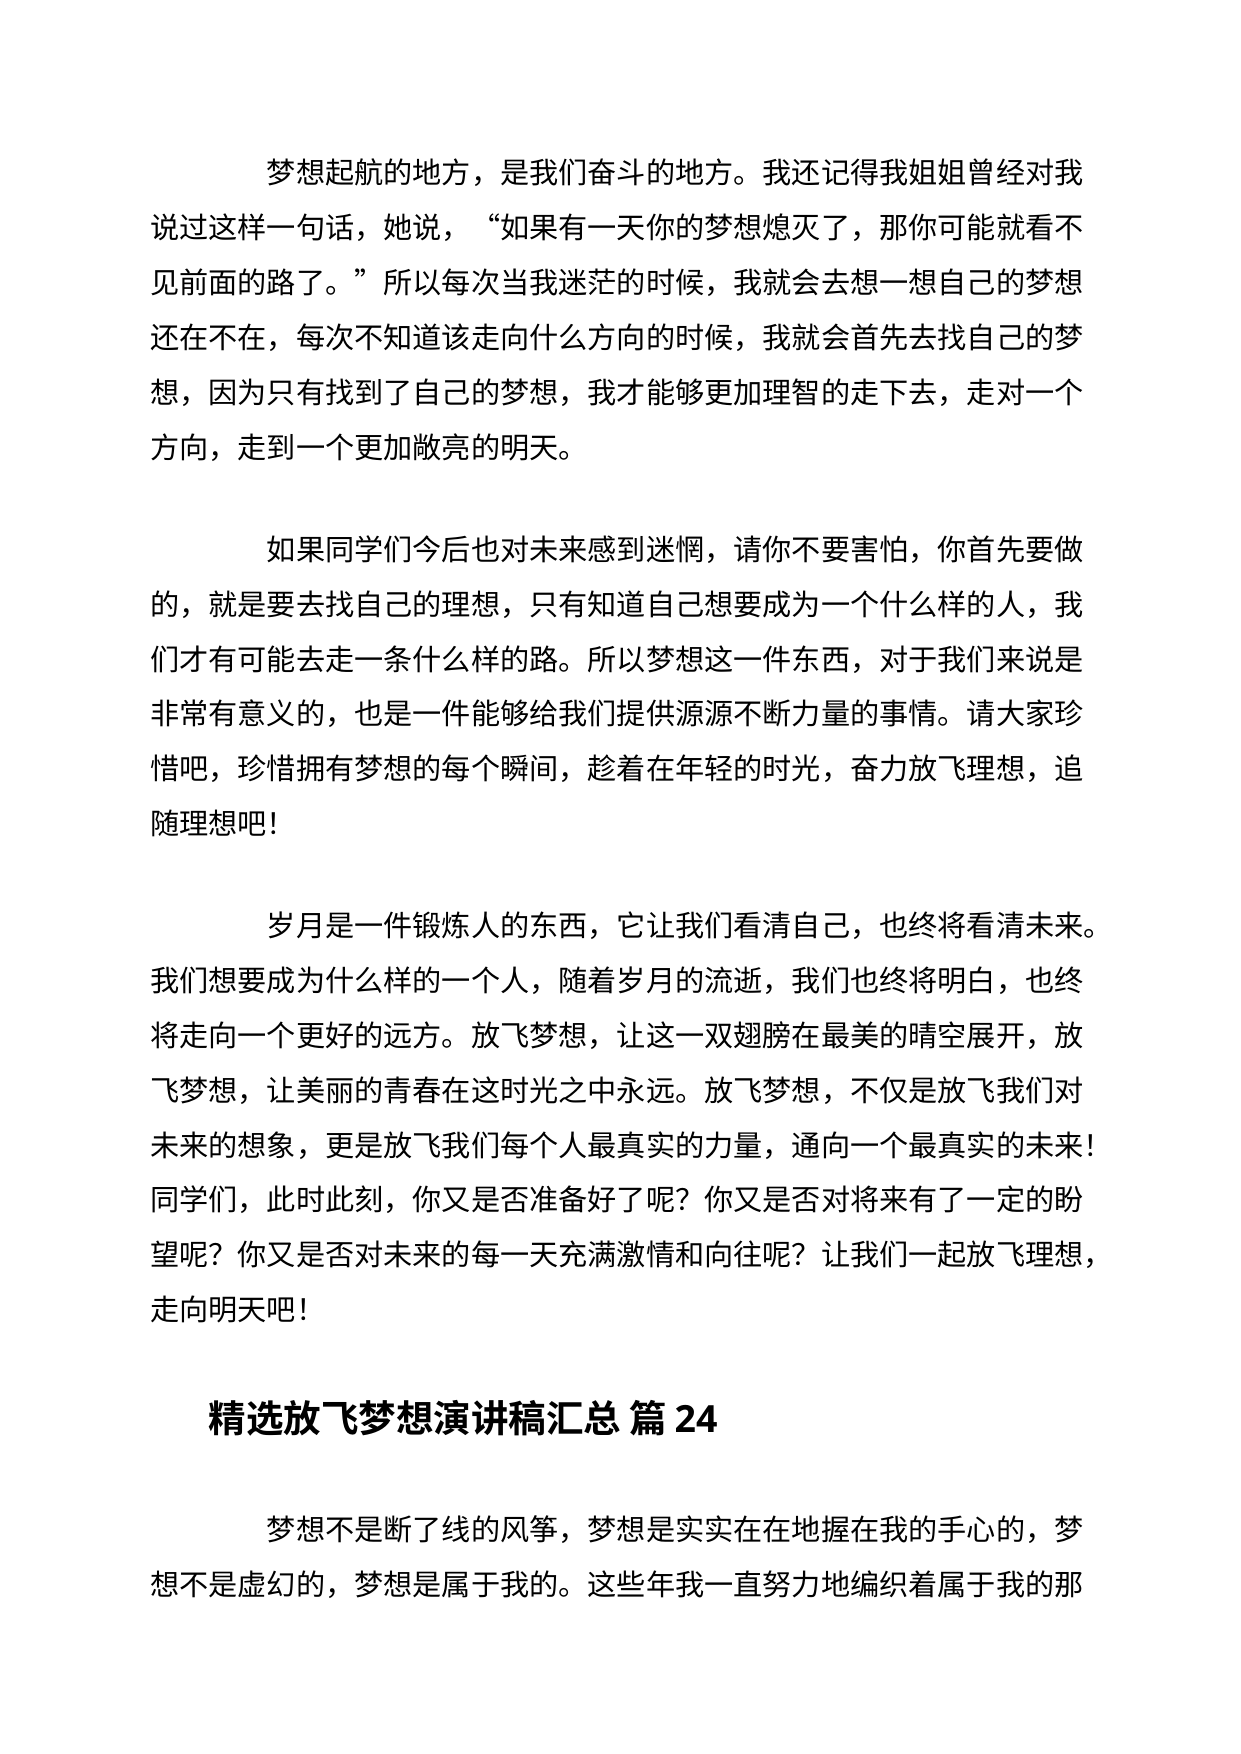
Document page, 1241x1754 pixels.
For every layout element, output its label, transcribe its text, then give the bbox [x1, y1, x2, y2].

text 如果同学们今后也对未来感到迷惘，请你不要害怕，你首先要做的，就是要去找自己的理想，只有知道自己想要成为一个什么样的人，我们才有可能去走一条什么样的路。所以梦想这一件东西，对于我们来说是非常有意义的，也是一件能够给我们提供源源不断力量的事情。请大家珍惜吧，珍惜拥有梦想的每个瞬间，趁着在年轻的时光，奋力放飞理想，追随理想吧！ [150, 526, 1090, 843]
text 岁月是一件锻炼人的东西，它让我们看清自己，也终将看清未来。我们想要成为什么样的一个人，随着岁月的流逝，我们也终将明白，也终将走向一个更好的远方。放飞梦想，让这一双翅膀在最美的晴空展开，放飞梦想，让美丽的青春在这时光之中永远。放飞梦想，不仅是放飞我们对未来的想象，更是放飞我们每个人最真实的力量，通向一个最真实的未来！同学们，此时此刻，你又是否准备好了呢？你又是否对将来有了一定的盼望呢？你又是否对未来的每一天充满激情和向往呢？让我们一起放飞理想，走向明天吧！ [150, 902, 1090, 1329]
text 精选放飞梦想演讲稿汇总 篇24 [150, 1388, 1090, 1443]
text 梦想起航的地方，是我们奋斗的地方。我还记得我姐姐曾经对我说过这样一句话，她说，“如果有一天你的梦想熄灭了，那你可能就看不见前面的路了。”所以每次当我迷茫的时候，我就会去想一想自己的梦想还在不在，每次不知道该走向什么方向的时候，我就会首先去找自己的梦想，因为只有找到了自己的梦想，我才能够更加理智的走下去，走对一个方向，走到一个更加敞亮的明天。 [150, 150, 1090, 467]
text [150, 1506, 1090, 1603]
